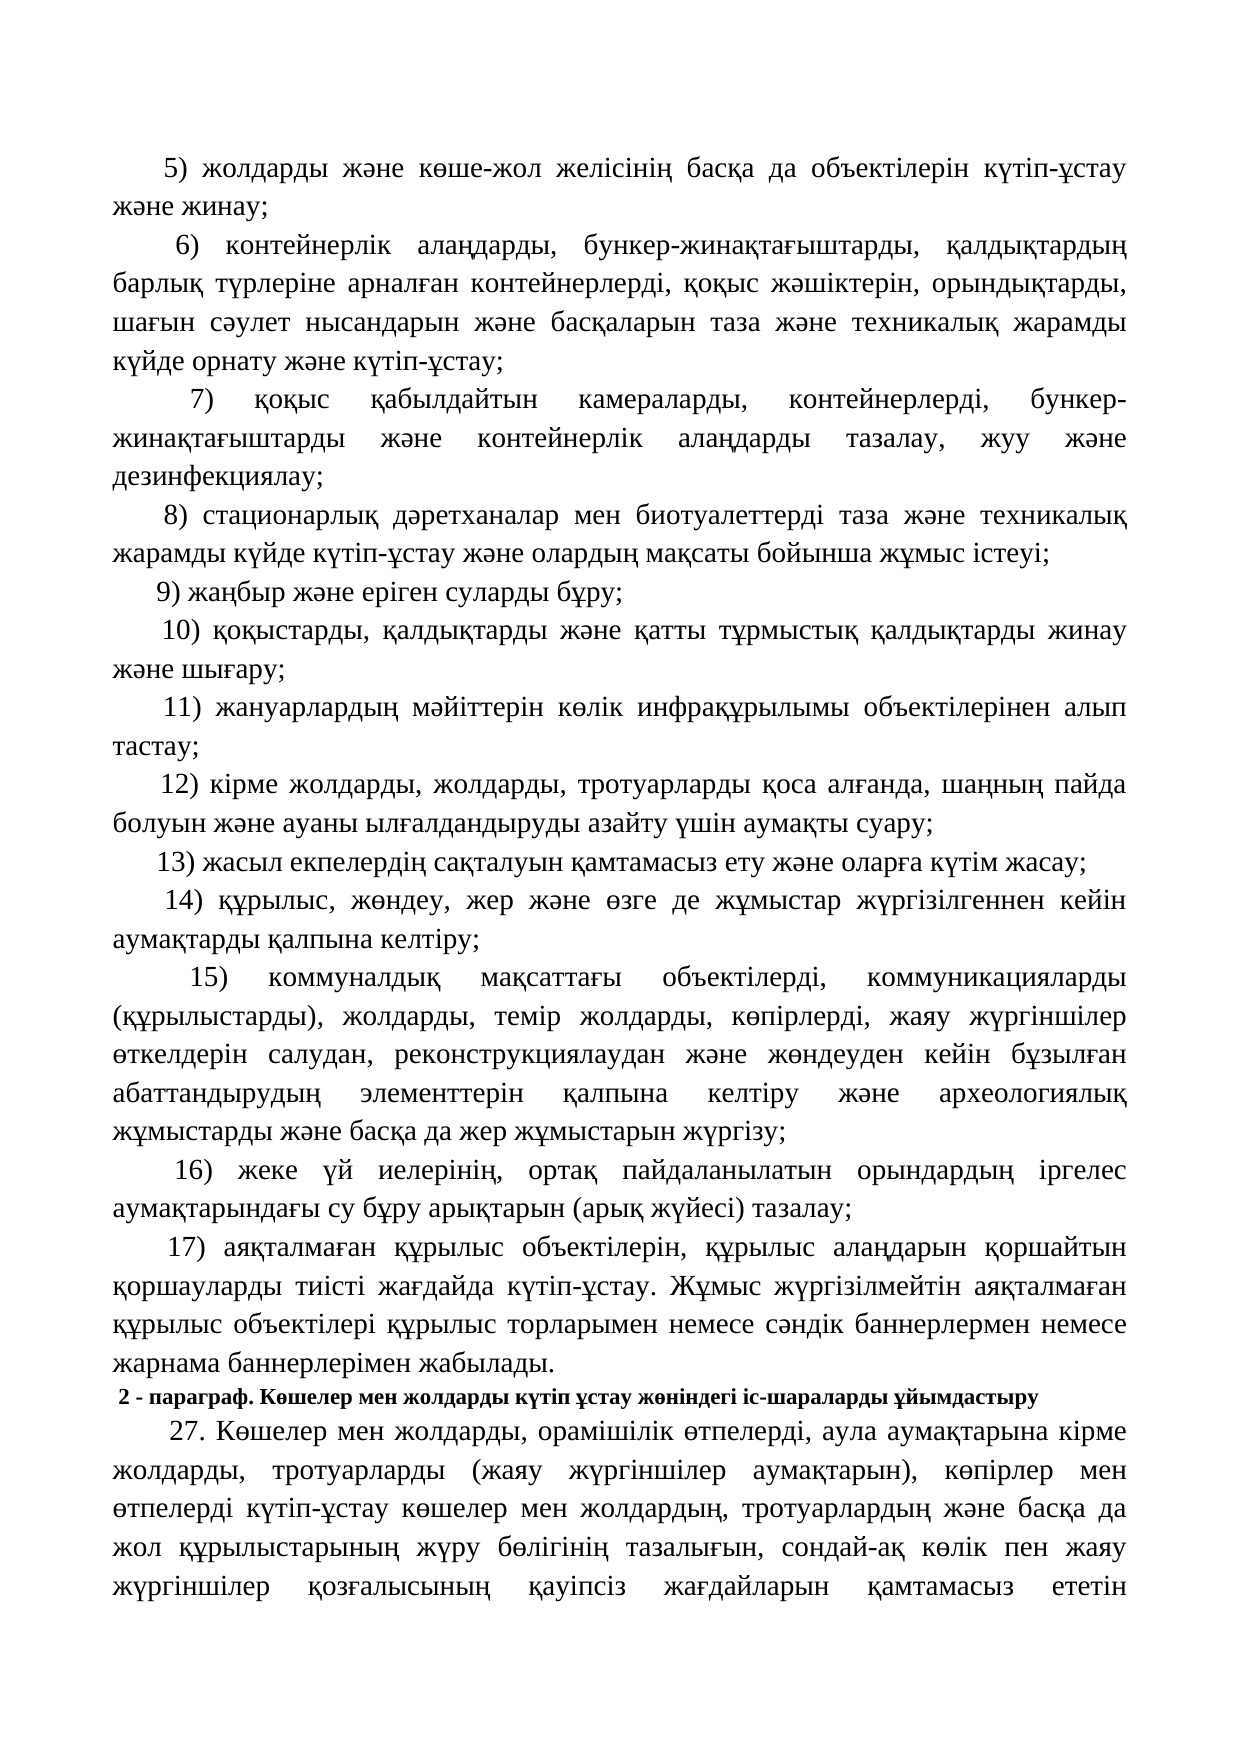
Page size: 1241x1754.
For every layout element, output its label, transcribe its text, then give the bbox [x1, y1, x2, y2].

text 2 - параграф. Көшелер мен жолдарды күтіп ұстау жөніндегі іс-шараларды ұйымдастыру [112, 1383, 1128, 1410]
text 6) контейнерлік алаңдарды, бункер-жинақтағыштарды, қалдықтардың барлық түрлеріне арналған контейнерлерді, қоқыс жәшіктерін, орындықтарды, шағын сәулет нысандарын және басқаларын таза және техникалық жарамды күйде орнату және күтіп-ұстау; [112, 227, 1128, 376]
text 13) жасыл екпелердің сақталуын қамтамасыз ету және оларға күтім жасау; [112, 844, 1128, 877]
text 11) жануарлардың мәйіттерін көлік инфрақұрылымы объектілерінен алып тастау; [112, 689, 1128, 762]
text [112, 1413, 1128, 1601]
text 10) қоқыстарды, қалдықтарды және қатты тұрмыстық қалдықтарды жинау және шығару; [112, 612, 1128, 684]
text 16) жеке үй иелерінің, ортақ пайдаланылатын орындардың іргелес аумақтарындағы су бұру арықтарын (арық жүйесі) тазалау; [112, 1152, 1128, 1224]
text 9) жаңбыр және еріген суларды бұру; [112, 574, 1128, 607]
text 14) құрылыс, жөндеу, жер және өзге де жұмыстар жүргізілгеннен кейін аумақтарды қалпына келтіру; [112, 882, 1128, 954]
text 5) жолдарды және көше-жол желісінің басқа да объектілерін күтіп-ұстау және жинау; [112, 150, 1128, 222]
text 15) коммуналдық мақсаттағы объектілерді, коммуникацияларды (құрылыстарды), жолдарды, темір жолдарды, көпірлерді, жаяу жүргіншілер өткелдерін салудан, реконструкциялаудан және жөндеуден кейін бұзылған абаттандырудың элементтерін қалпына келтіру және археологиялық жұмыстарды және басқа да жер жұмыстарын жүргізу; [112, 959, 1128, 1147]
text 12) кірме жолдарды, жолдарды, тротуарларды қоса алғанда, шаңның пайда болуын және ауаны ылғалдандыруды азайту үшін аумақты суару; [112, 767, 1128, 839]
text 17) аяқталмаған құрылыс объектілерін, құрылыс алаңдарын қоршайтын қоршауларды тиісті жағдайда күтіп-ұстау. Жұмыс жүргізілмейтін аяқталмаған құрылыс объектілері құрылыс торларымен немесе сәндік баннерлермен немесе жарнама баннерлерімен жабылады. [112, 1229, 1128, 1378]
text 8) стационарлық дәретханалар мен биотуалеттерді таза және техникалық жарамды күйде күтіп-ұстау және олардың мақсаты бойынша жұмыс істеуі; [112, 497, 1128, 569]
text 7) қоқыс қабылдайтын камераларды, контейнерлерді, бункер-жинақтағыштарды және контейнерлік алаңдарды тазалау, жуу және дезинфекциялау; [112, 381, 1128, 492]
